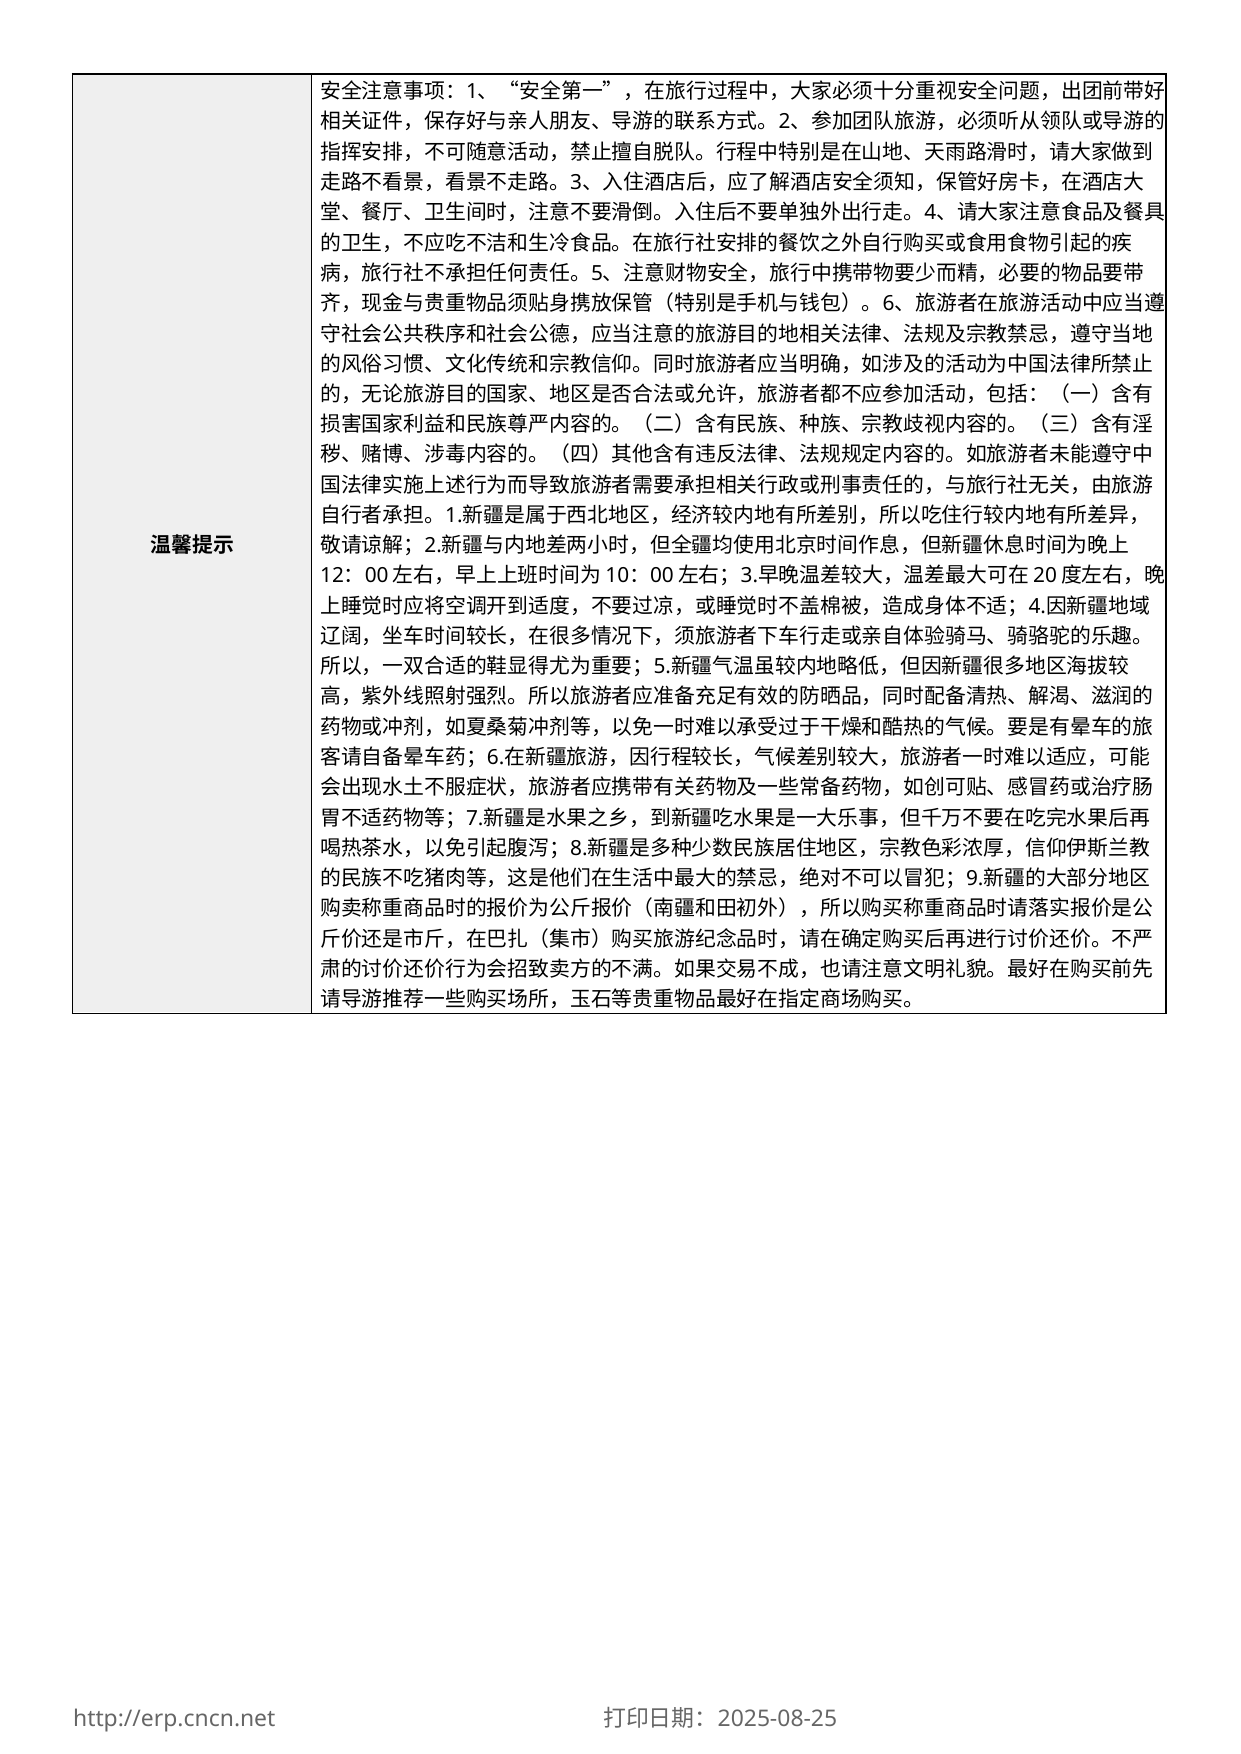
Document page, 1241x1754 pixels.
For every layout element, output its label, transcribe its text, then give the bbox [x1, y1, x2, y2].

table_cell 安全注意事项： [312, 75, 1165, 1012]
table_cell 温馨提示 [73, 75, 311, 1012]
